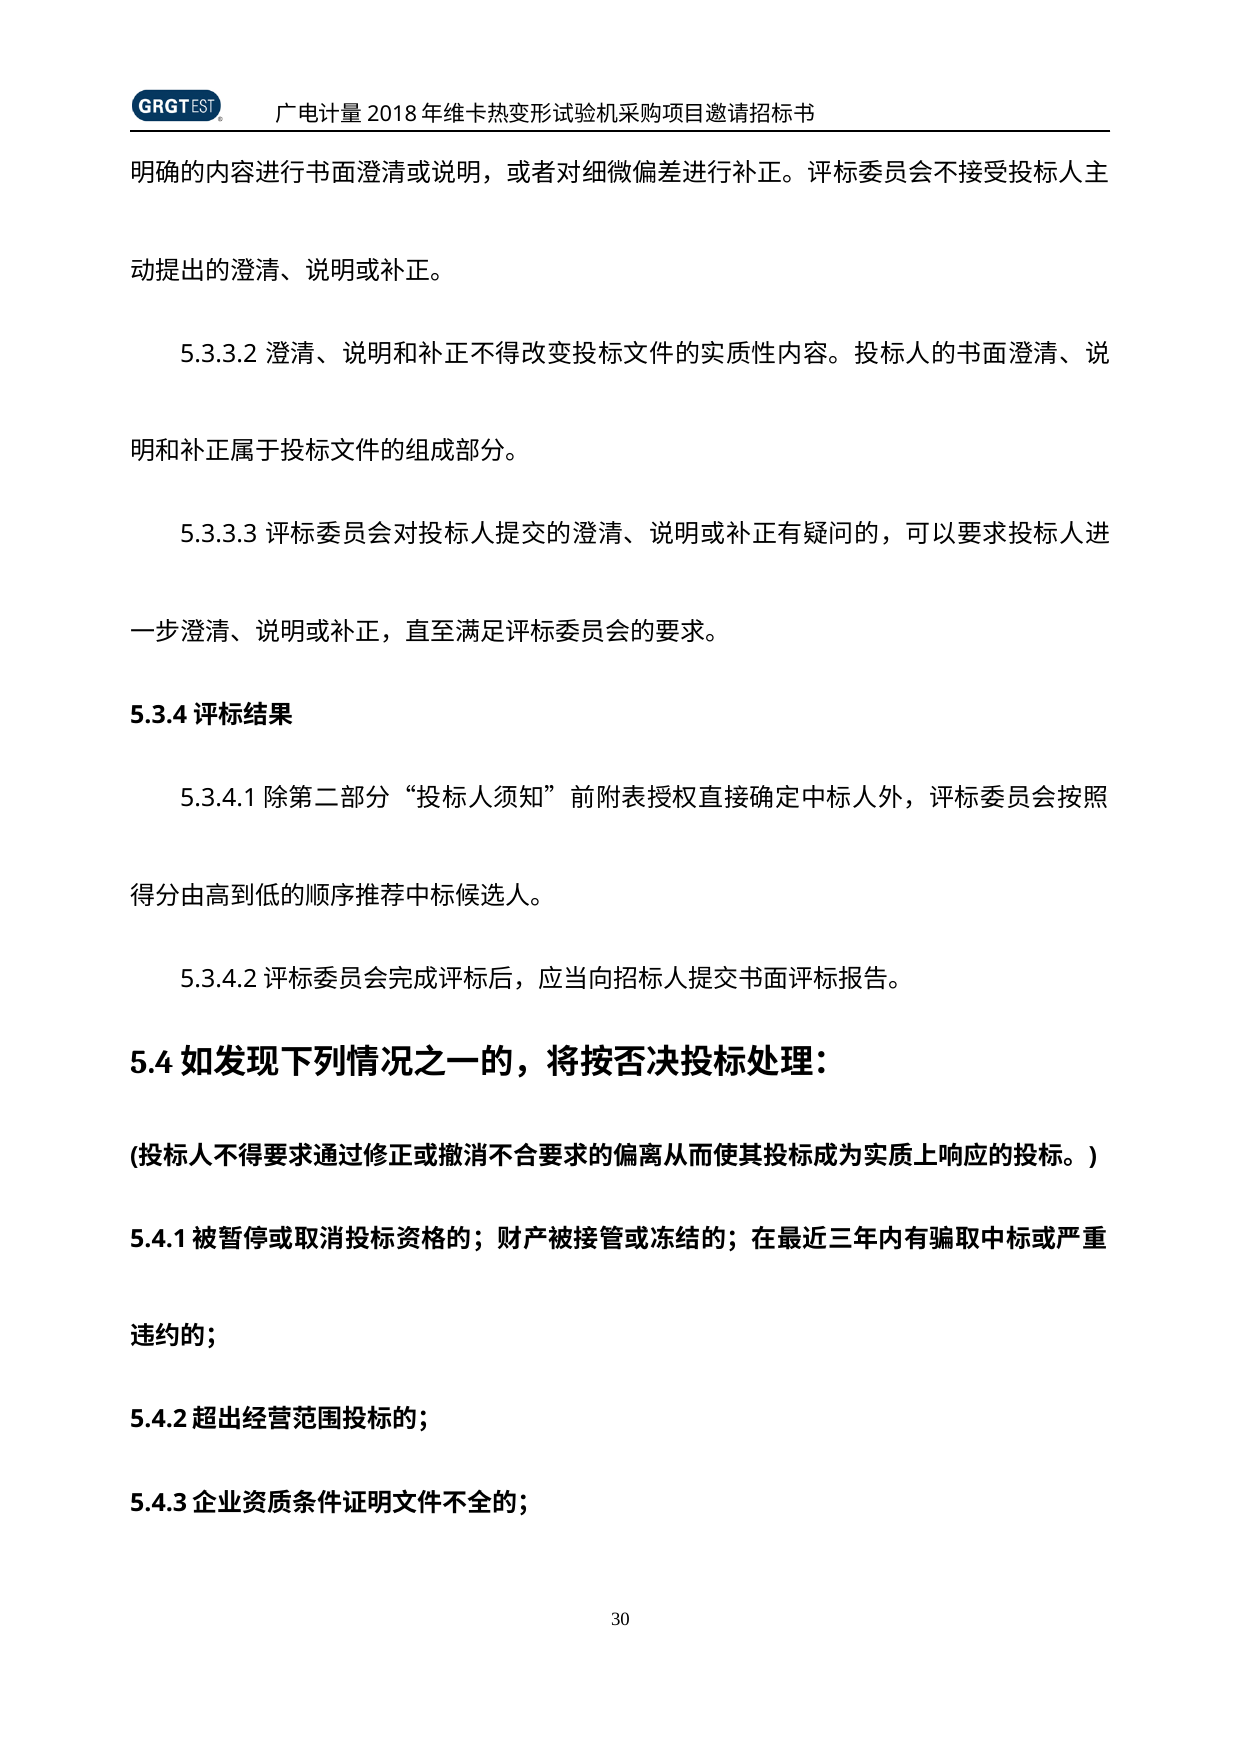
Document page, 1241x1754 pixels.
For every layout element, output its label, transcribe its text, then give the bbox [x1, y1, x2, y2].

text 5.3.4 评标结果 [130, 680, 1110, 745]
text (投标人不得要求通过修正或撤消不合要求的偏离从而使其投标成为实质上响应的投标。) [130, 1121, 1110, 1186]
subtitle 5.4如发现下列情况之一的，将按否决投标处理： [130, 1027, 1110, 1092]
text 5.3.4.2 评标委员会完成评标后，应当向招标人提交书面评标报告。 [130, 944, 1110, 1009]
picture [129, 88, 224, 122]
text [130, 138, 1110, 301]
text 5.4.1被暂停或取消投标资格的；财产被接管或冻结的；在最近三年内有骗取中标或严重违约的； [130, 1204, 1110, 1366]
text 5.3.4.1除第二部分“投标人须知”前附表授权直接确定中标人外，评标委员会按照得分由高到低的顺序推荐中标候选人。 [130, 763, 1110, 926]
text 5.3.3.3 评标委员会对投标人提交的澄清、说明或补正有疑问的，可以要求投标人进一步澄清、说明或补正，直至满足评标委员会的要求。 [130, 499, 1110, 662]
text 5.4.2超出经营范围投标的； [130, 1384, 1110, 1449]
text 5.4.3企业资质条件证明文件不全的； [130, 1468, 1110, 1533]
text 5.3.3.2 澄清、说明和补正不得改变投标文件的实质性内容。投标人的书面澄清、说明和补正属于投标文件的组成部分。 [130, 319, 1110, 481]
